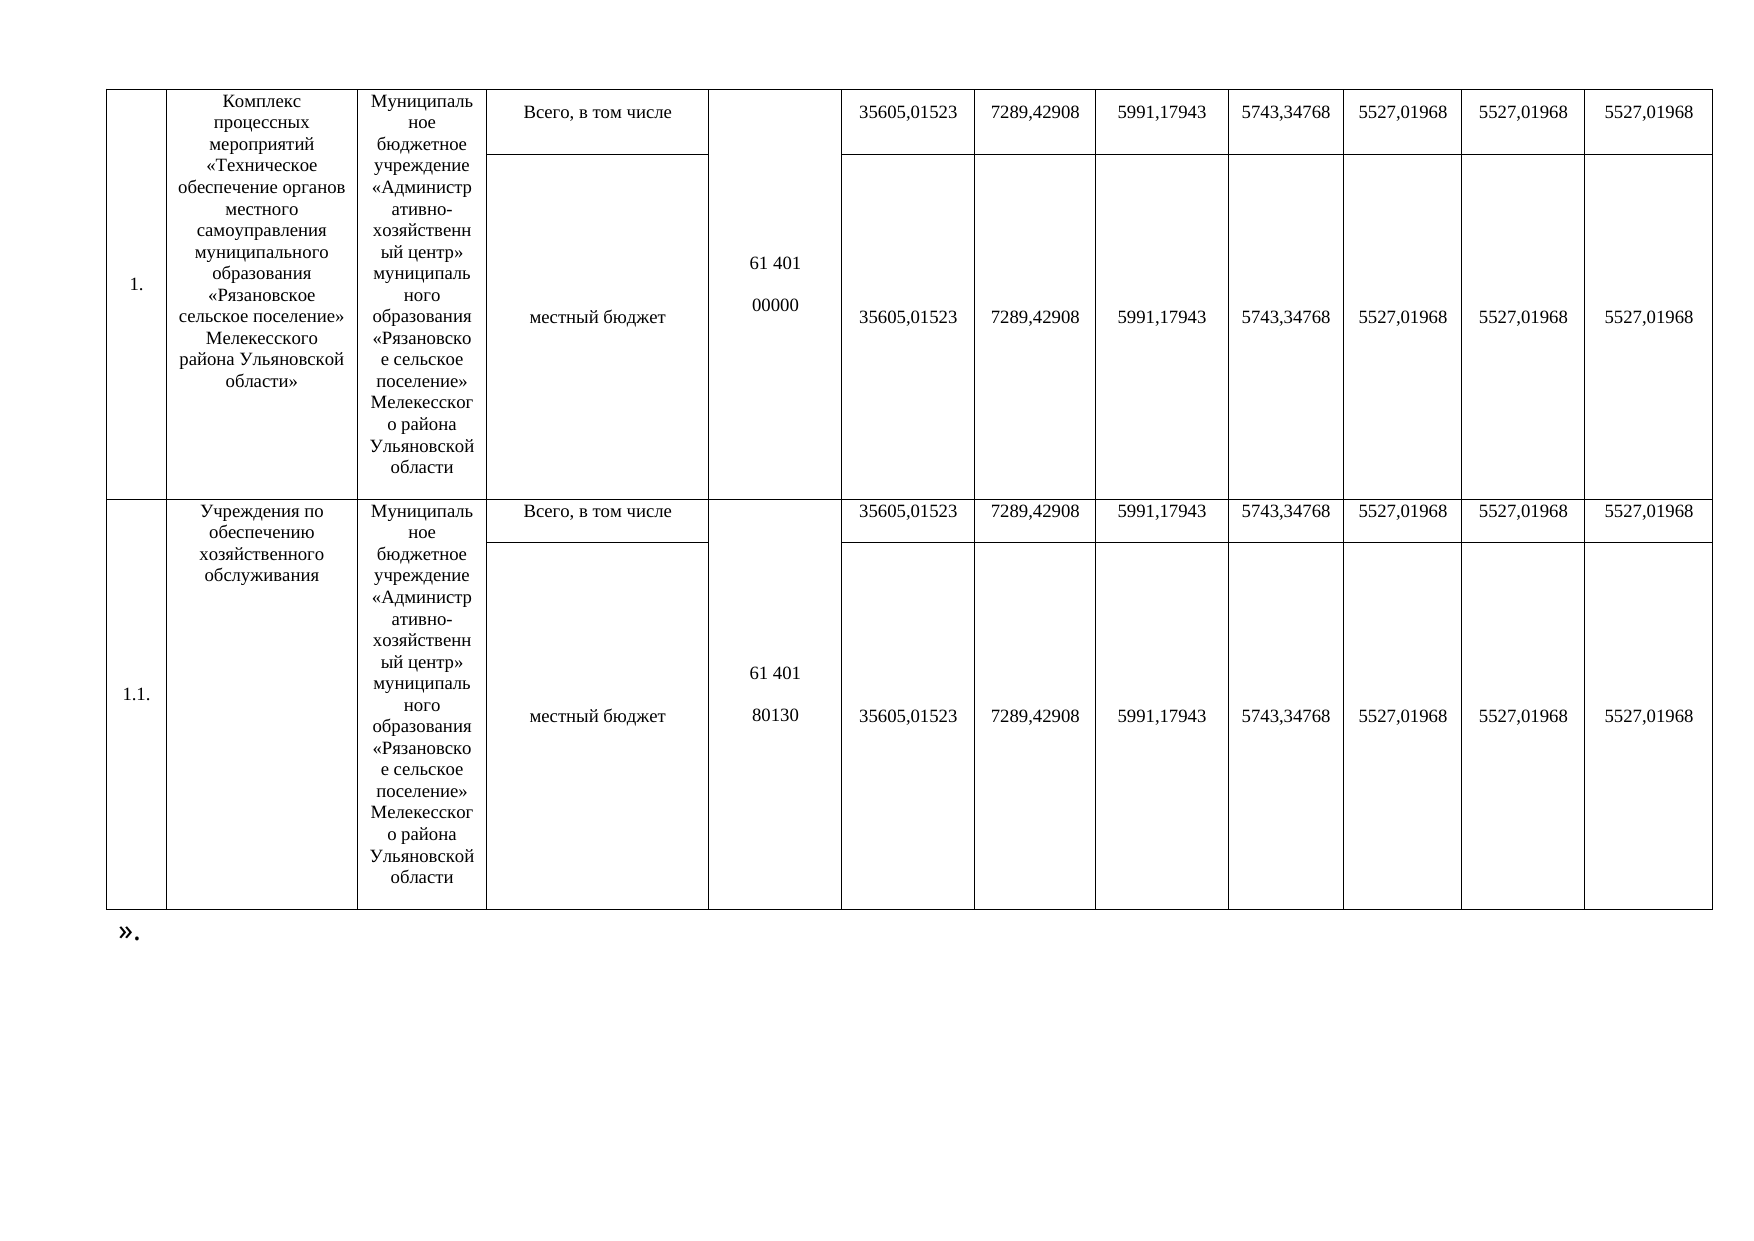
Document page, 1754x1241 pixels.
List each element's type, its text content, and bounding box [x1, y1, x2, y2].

table_cell 5743,34768 [1229, 500, 1343, 542]
table_cell 5991,17943 [1096, 543, 1228, 908]
table_cell 5527,01968 [1585, 90, 1712, 154]
table_cell 5527,01968 [1344, 155, 1461, 498]
table_cell 1. [107, 90, 166, 498]
table_cell 5991,17943 [1096, 500, 1228, 542]
table_cell 5991,17943 [1096, 155, 1228, 498]
table_cell Муниципальное бюджетное учреждение «Административно-хозяйственный центр» муниципального образования «Рязановское сельское поселение» Мелекесского района Ульяновской области [358, 90, 486, 498]
table_cell 1.1. [107, 500, 166, 908]
table_cell 7289,42908 [975, 543, 1095, 908]
table_cell 5527,01968 [1585, 155, 1712, 498]
table_cell 5527,01968 [1585, 500, 1712, 542]
table_cell Комплекс процессных мероприятий «Техническое обеспечение органов местного самоуправления муниципального образования «Рязановское сельское поселение» Мелекесского района Ульяновской области» [167, 90, 357, 498]
table_cell 5743,34768 [1229, 543, 1343, 908]
table_cell 5527,01968 [1585, 543, 1712, 908]
table_cell 5991,17943 [1096, 90, 1228, 154]
table_cell 5527,01968 [1462, 500, 1584, 542]
table_cell местный бюджет [487, 543, 708, 908]
table_cell 7289,42908 [975, 90, 1095, 154]
table_cell 5527,01968 [1344, 90, 1461, 154]
table_cell 35605,01523 [842, 155, 974, 498]
table_cell 35605,01523 [842, 543, 974, 908]
table_cell 61 401 00000 [709, 90, 841, 498]
table_cell Всего, в том числе [487, 90, 708, 154]
table_cell 7289,42908 [975, 500, 1095, 542]
table_cell 35605,01523 [842, 90, 974, 154]
table_cell 5527,01968 [1344, 500, 1461, 542]
table_cell местный бюджет [487, 155, 708, 498]
table_cell 5743,34768 [1229, 90, 1343, 154]
table_cell 5743,34768 [1229, 155, 1343, 498]
table_cell 5527,01968 [1344, 543, 1461, 908]
table_cell 5527,01968 [1462, 155, 1584, 498]
table_cell 7289,42908 [975, 155, 1095, 498]
table_cell Всего, в том числе [487, 500, 708, 542]
table_cell 35605,01523 [842, 500, 974, 542]
table_cell Муниципальное бюджетное учреждение «Административно-хозяйственный центр» муниципального образования «Рязановское сельское поселение» Мелекесского района Ульяновской области [358, 500, 486, 908]
text ». [118, 910, 1683, 949]
table_cell Учреждения по обеспечению хозяйственного обслуживания [167, 500, 357, 908]
table_cell 61 401 80130 [709, 500, 841, 908]
table_cell 5527,01968 [1462, 543, 1584, 908]
table_cell 5527,01968 [1462, 90, 1584, 154]
